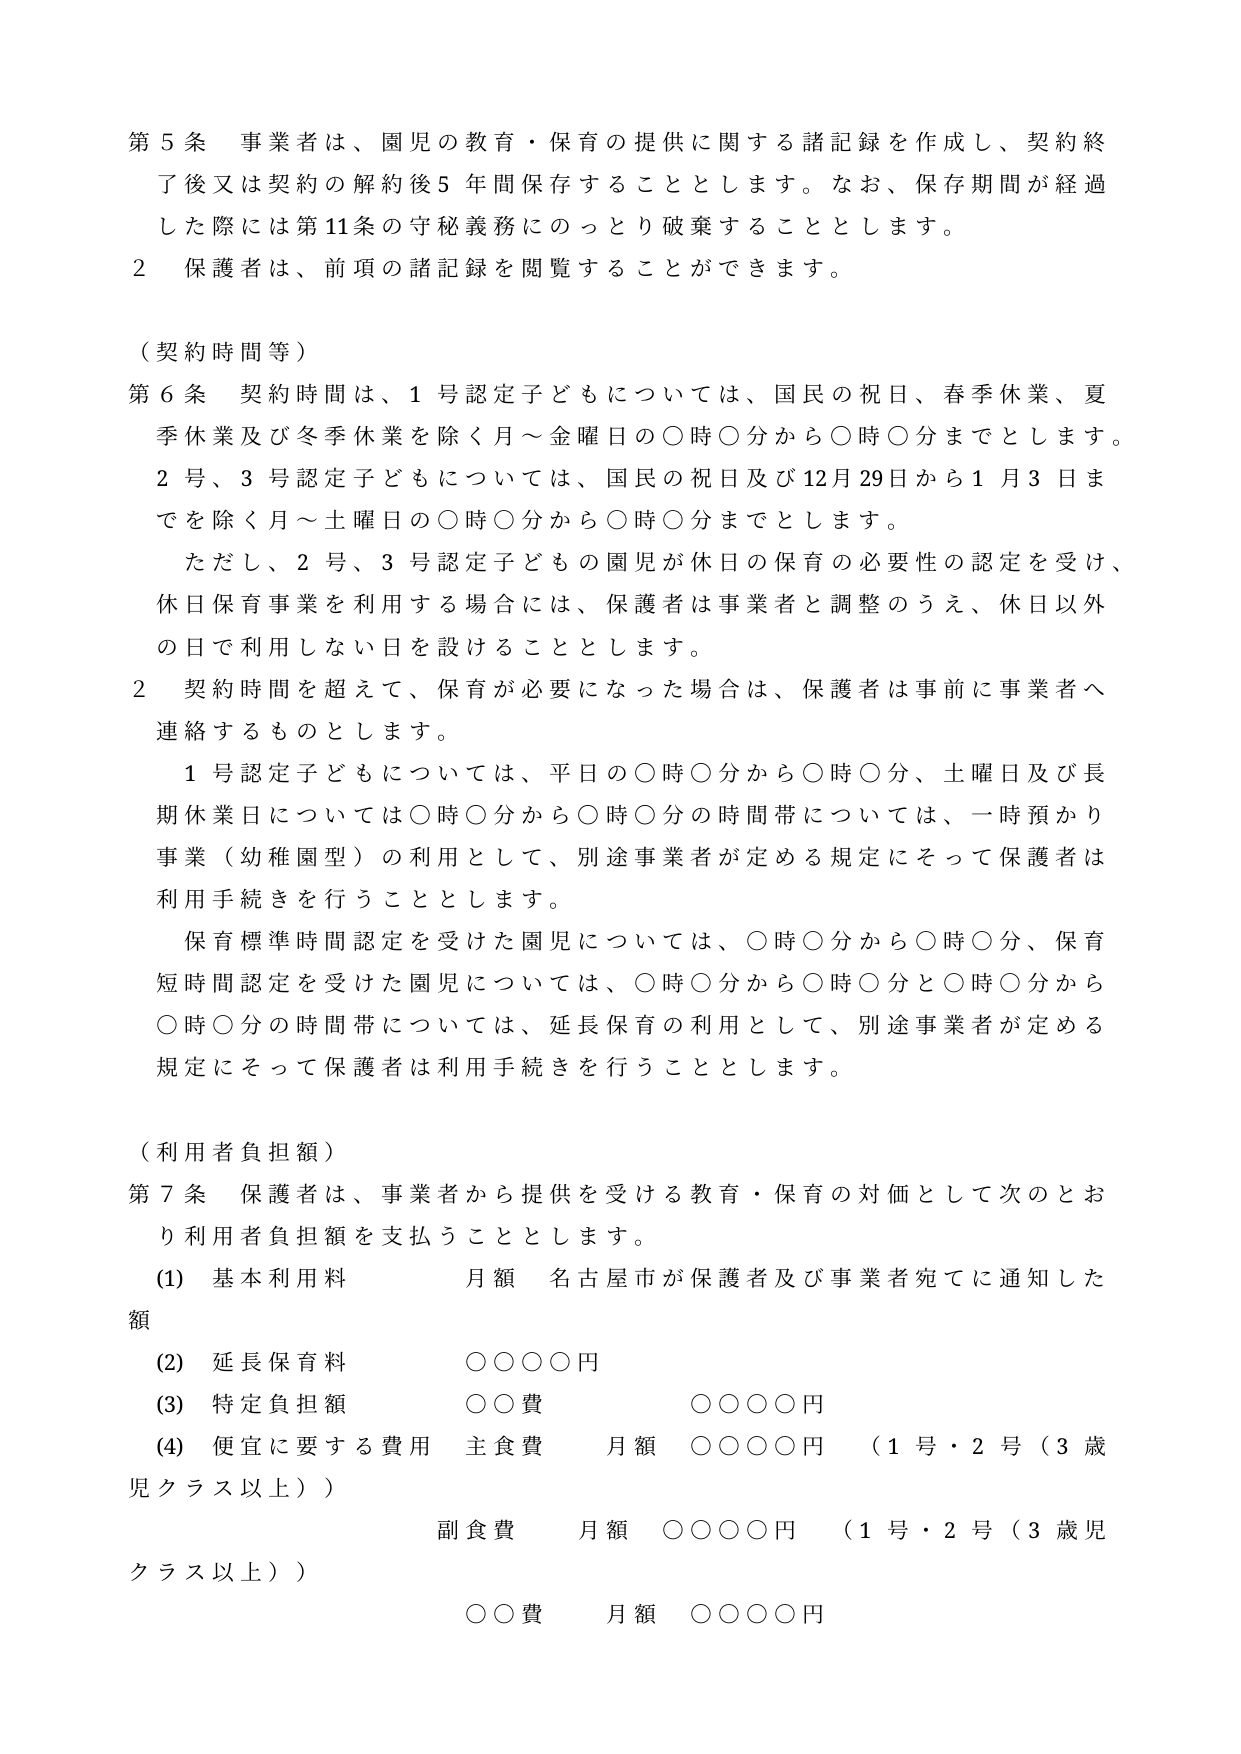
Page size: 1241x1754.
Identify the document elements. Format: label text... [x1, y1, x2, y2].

text （契約時間等） [128, 330, 1112, 372]
text ２ 保護者は、前項の諸記録を閲覧することができます。 [128, 246, 1112, 288]
text ただし、2号、3号認定子どもの園児が休日の保育の必要性の認定を受け、休日保育事業を利用する場合には、保護者は事業者と調整のうえ、休日以外の日で利用しない日を設けることとします。 [128, 540, 1112, 667]
text (3) 特定負担額 ○○費 ○○○○円 [128, 1382, 1112, 1424]
text 第６条 契約時間は、1号認定子どもについては、国民の祝日、春季休業、夏季休業及び冬季休業を除く月～金曜日の〇時〇分から〇時〇分までとします。2号、3号認定子どもについては、国民の祝日及び12月29日から1月3日までを除く月～土曜日の○時○分から○時○分までとします。 [128, 372, 1112, 540]
text 第５条 事業者は、園児の教育・保育の提供に関する諸記録を作成し、契約終了後又は契約の解約後5年間保存することとします。なお、保存期間が経過した際には第11条の守秘義務にのっとり破棄することとします。 [128, 119, 1112, 246]
text 第７条 保護者は、事業者から提供を受ける教育・保育の対価として次のとおり利用者負担額を支払うこととします。 [128, 1172, 1112, 1256]
text ２ 契約時間を超えて、保育が必要になった場合は、保護者は事前に事業者へ連絡するものとします。 [128, 667, 1112, 751]
text （利用者負担額） [128, 1129, 1112, 1172]
text (2) 延長保育料 ○○○○円 [128, 1340, 1112, 1382]
text (1) 基本利用料 月額 名古屋市が保護者及び事業者宛てに通知した額 [128, 1256, 1112, 1340]
text (4) 便宜に要する費用 主食費 月額 ○○○○円 （1号・2号（3歳児クラス以上）） [128, 1424, 1112, 1508]
text 副食費 月額 ○○○○円 （1号・2号（3歳児クラス以上）） [128, 1508, 1112, 1592]
text 保育標準時間認定を受けた園児については、○時○分から○時○分、保育短時間認定を受けた園児については、○時○分から○時○分と○時○分から○時○分の時間帯については、延長保育の利用として、別途事業者が定める規定にそって保護者は利用手続きを行うこととします。 [153, 919, 1112, 1087]
text 1号認定子どもについては、平日の〇時〇分から〇時〇分、土曜日及び長期休業日については〇時〇分から〇時〇分の時間帯については、一時預かり事業（幼稚園型）の利用として、別途事業者が定める規定にそって保護者は利用手続きを行うこととします。 [153, 751, 1112, 919]
text ○○費 月額 ○○○○円 [128, 1592, 1112, 1634]
